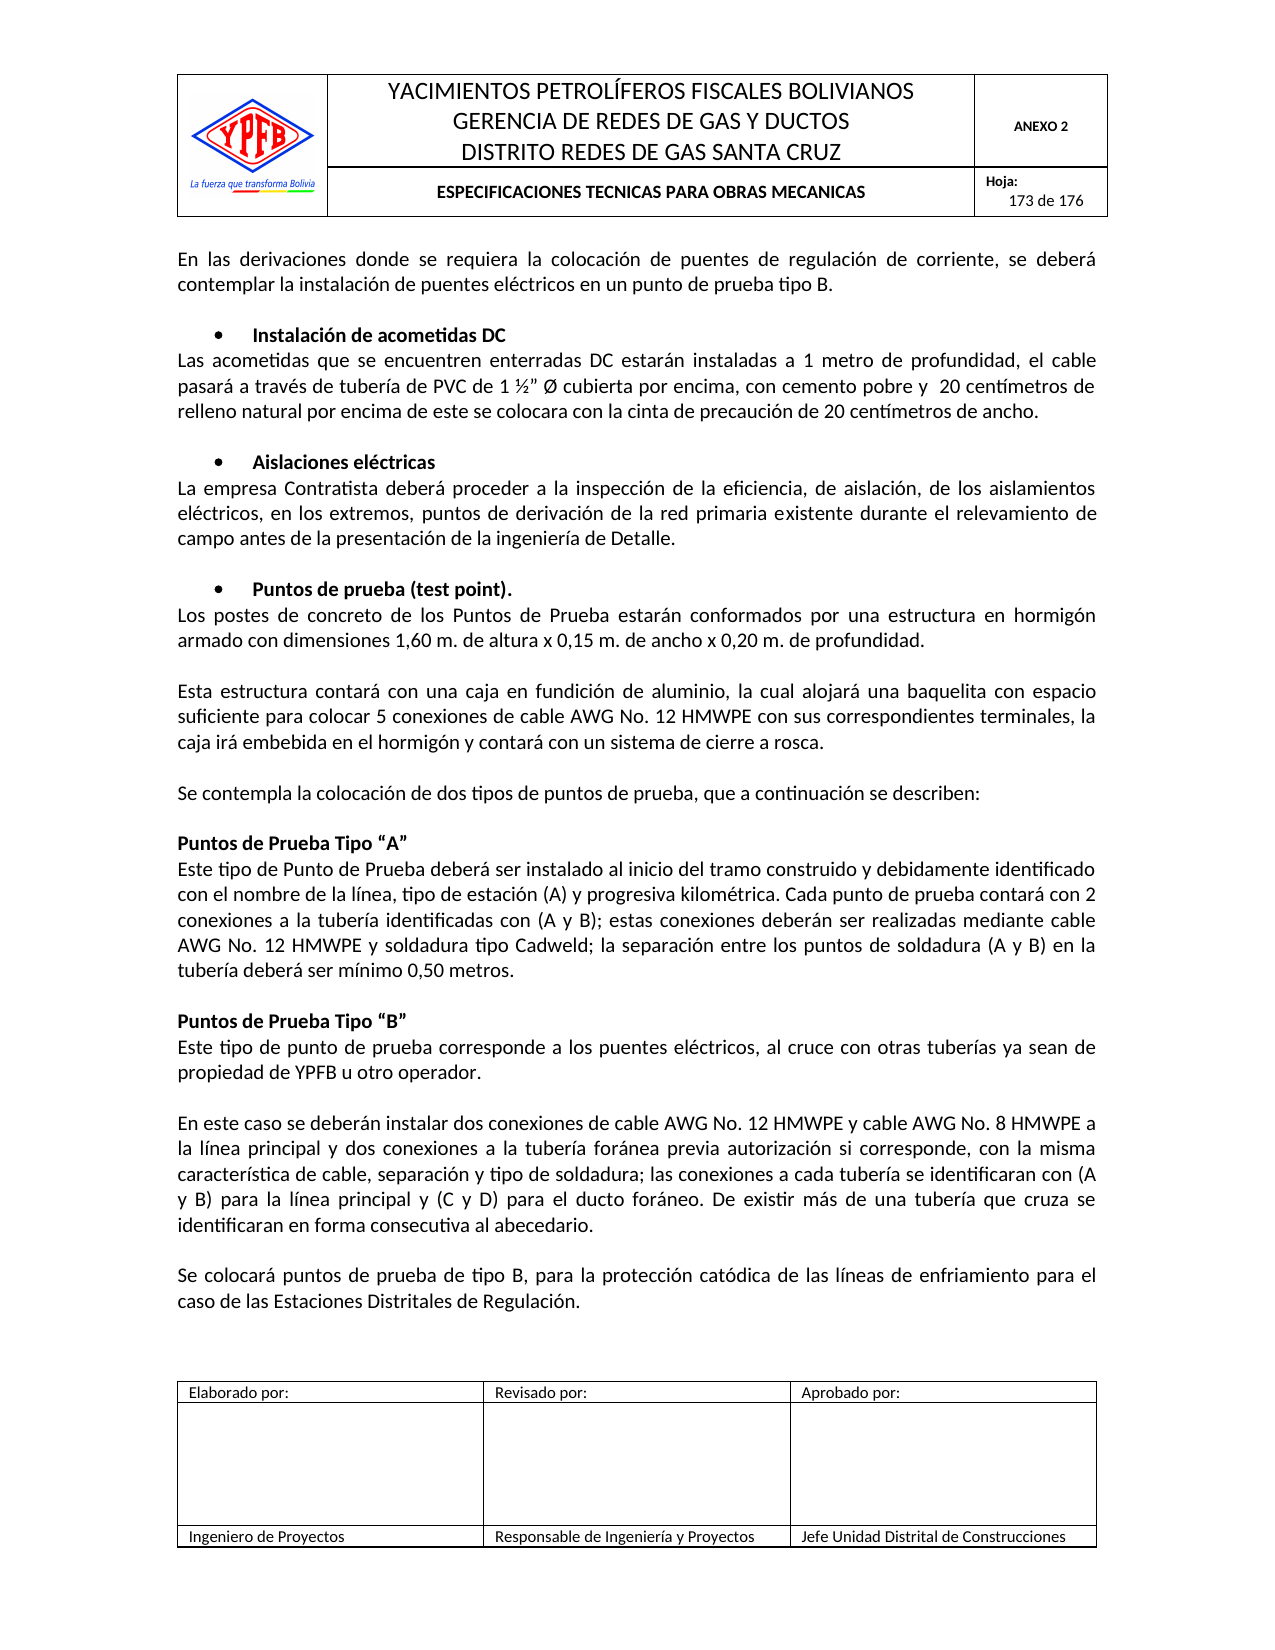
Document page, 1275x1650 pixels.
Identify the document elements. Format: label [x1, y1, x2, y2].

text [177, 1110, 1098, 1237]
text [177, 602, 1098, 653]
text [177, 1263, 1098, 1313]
picture [188, 93, 316, 198]
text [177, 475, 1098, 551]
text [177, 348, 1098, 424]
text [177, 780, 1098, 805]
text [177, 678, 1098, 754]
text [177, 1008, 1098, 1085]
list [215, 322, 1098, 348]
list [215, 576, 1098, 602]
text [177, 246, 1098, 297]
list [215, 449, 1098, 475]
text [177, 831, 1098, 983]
